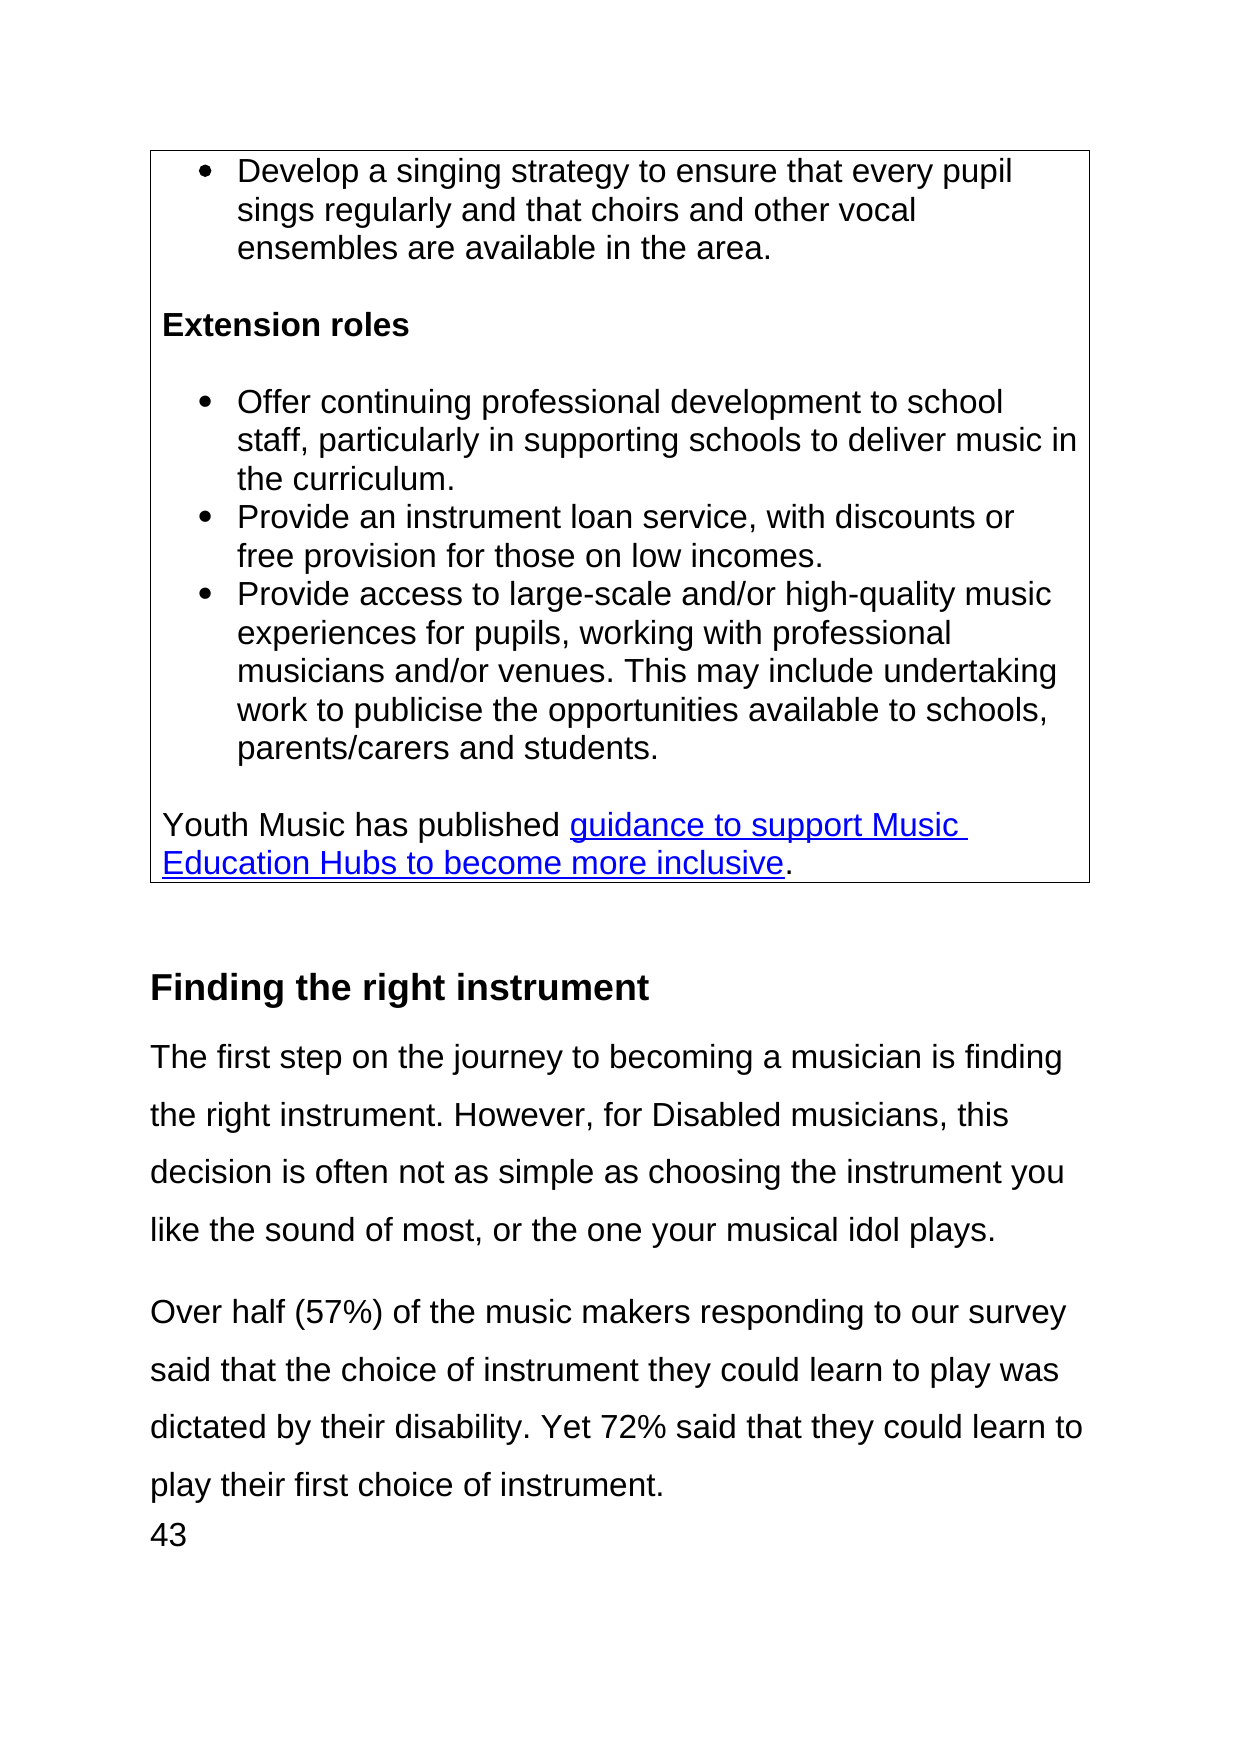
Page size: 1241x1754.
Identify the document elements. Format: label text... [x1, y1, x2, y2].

text The first step on the journey to becoming a musician is finding the right instrument. However, for Disabled musicians, this decision is often not as simple as choosing the instrument you like the sound of most, or the one your musical idol plays. [150, 1037, 1090, 1248]
subtitle Finding the right instrument [150, 965, 1090, 1008]
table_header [151, 151, 1089, 882]
text Over half (57%) of the music makers responding to our survey said that the choice of instrument they could learn to play was dictated by their disability. Yet 72% said that they could learn to play their first choice of instrument. [150, 1292, 1090, 1504]
